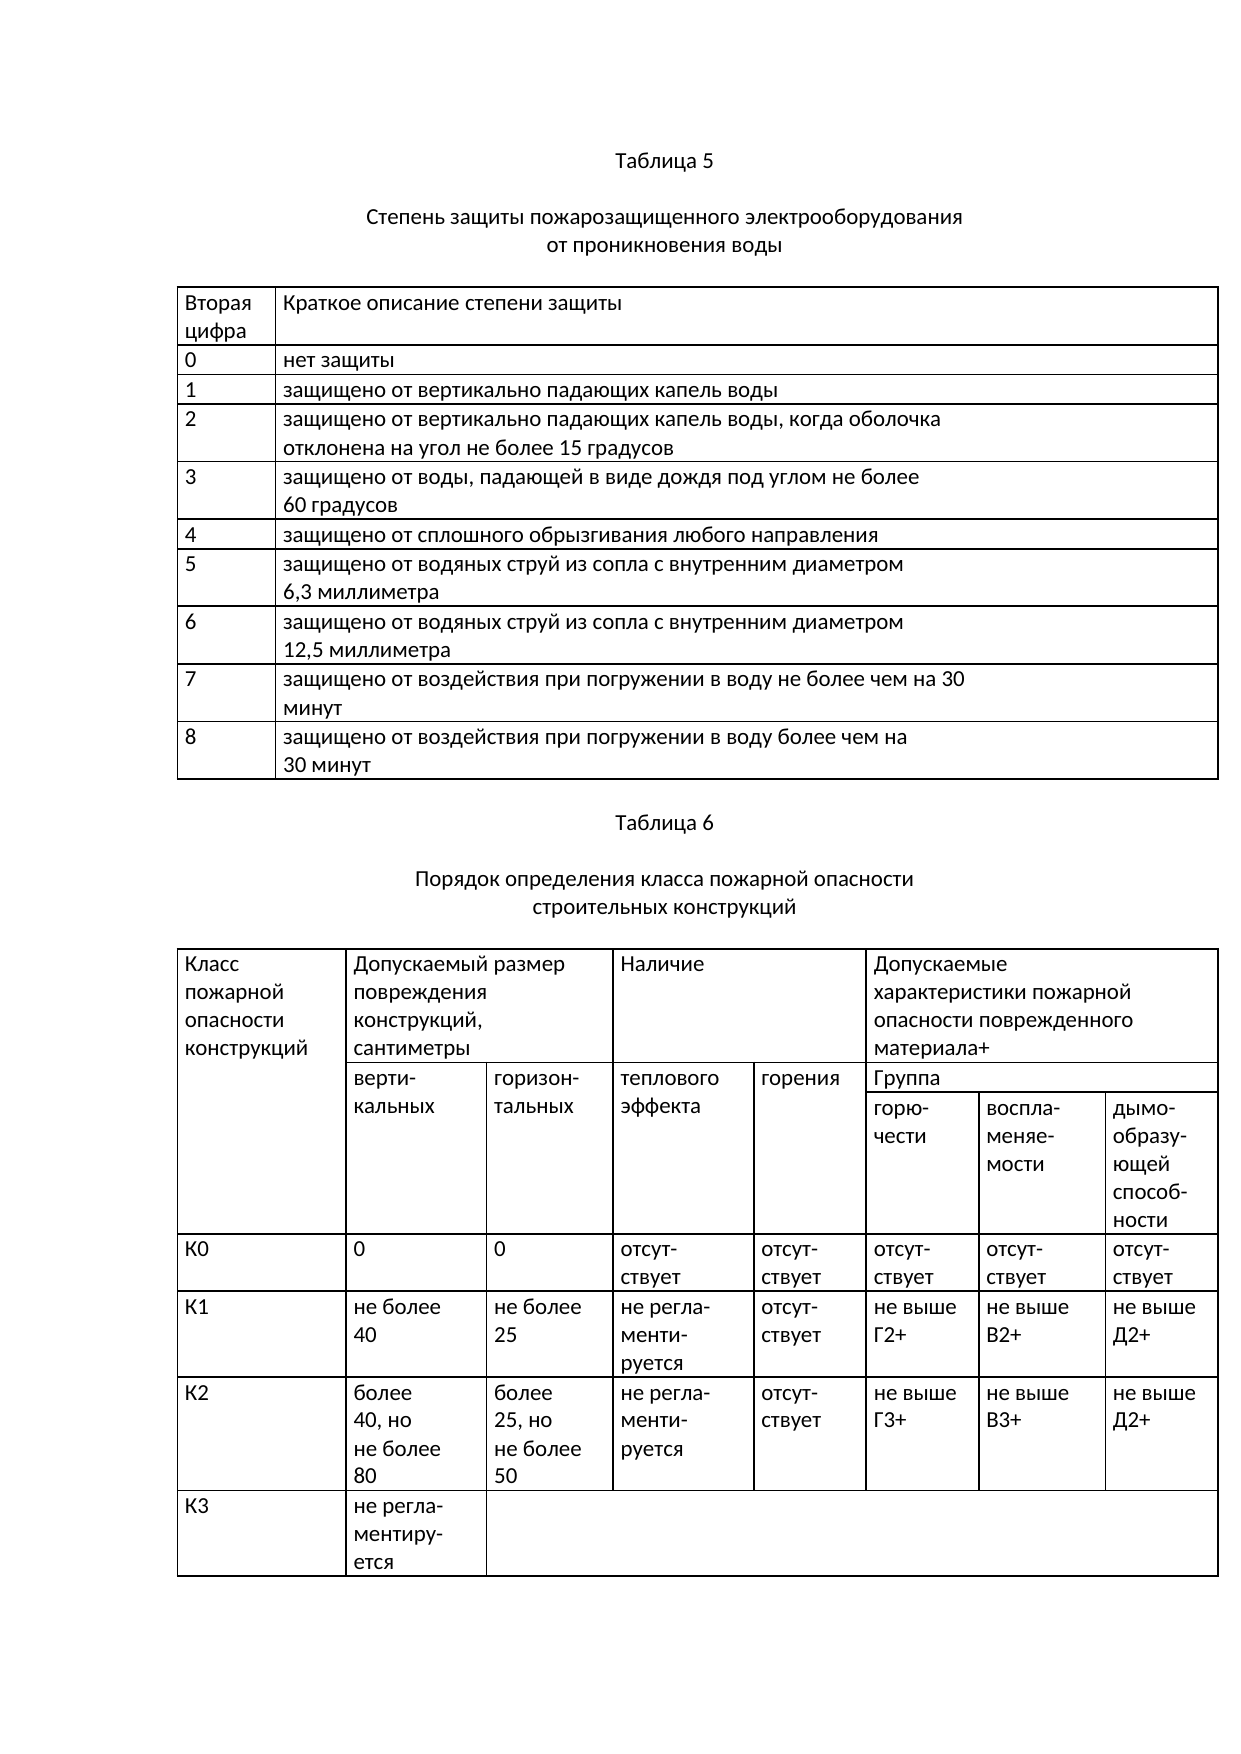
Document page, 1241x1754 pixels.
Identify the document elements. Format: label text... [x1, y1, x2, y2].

table_cell горю- чести [867, 1093, 978, 1233]
table_cell отсут- ствует [1106, 1235, 1217, 1290]
table_cell 3 [178, 462, 275, 518]
text строительных конструкций [177, 892, 1152, 920]
table_cell теплового эффекта [614, 1063, 753, 1233]
table_cell не выше Д2+ [1106, 1292, 1217, 1376]
table_cell отсут- ствует [867, 1235, 978, 1290]
table_cell не выше В3+ [980, 1378, 1105, 1490]
text Таблица 6 [177, 808, 1152, 836]
table_cell не более 25 [487, 1292, 612, 1376]
table_cell защищено от водяных струй из сопла с внутренним диаметром 6,3 миллиметра [276, 550, 1217, 605]
table_cell нет защиты [276, 346, 1217, 373]
table_cell 1 [178, 375, 275, 403]
table_cell дымо- образу- ющей способ- ности [1106, 1093, 1217, 1233]
table_cell не выше Г3+ [867, 1378, 978, 1490]
table_header Допускаемый размер повреждения конструкций, сантиметры [347, 950, 612, 1062]
table_cell не регла- менти- руется [614, 1292, 753, 1376]
table_cell защищено от вертикально падающих капель воды [276, 375, 1217, 403]
table_cell защищено от сплошного обрызгивания любого направления [276, 520, 1217, 548]
table_header Наличие [614, 950, 865, 1062]
table_cell К0 [178, 1235, 345, 1290]
table_cell 0 [178, 346, 275, 373]
table_cell защищено от воздействия при погружении в воду не более чем на 30 минут [276, 665, 1217, 721]
text Степень защиты пожарозащищенного электрооборудования [177, 202, 1152, 230]
table_cell не выше В2+ [980, 1292, 1105, 1376]
table_cell 0 [347, 1235, 486, 1290]
table_cell 7 [178, 665, 275, 721]
table_cell 2 [178, 405, 275, 461]
table_cell горизон- тальных [487, 1063, 612, 1233]
table_cell К3 [178, 1491, 345, 1575]
table_cell отсут- ствует [755, 1292, 865, 1376]
text Таблица 5 [177, 146, 1152, 174]
table_cell отсут- ствует [755, 1235, 865, 1290]
table_cell защищено от водяных струй из сопла с внутренним диаметром 12,5 миллиметра [276, 607, 1217, 663]
table_cell не регла- ментиру- ется [347, 1491, 486, 1575]
table_cell 4 [178, 520, 275, 548]
table_cell отсут- ствует [980, 1235, 1105, 1290]
table_cell [487, 1491, 1217, 1575]
table_header Вторая цифра [178, 288, 275, 344]
table_cell защищено от воздействия при погружении в воду более чем на 30 минут [276, 722, 1217, 778]
table_header Класс пожарной опасности конструкций [178, 950, 345, 1233]
table_cell отсут- ствует [614, 1235, 753, 1290]
table_cell 0 [487, 1235, 612, 1290]
table_cell более 25, но не более 50 [487, 1378, 612, 1490]
table_cell не регла- менти- руется [614, 1378, 753, 1490]
table_cell защищено от воды, падающей в виде дождя под углом не более 60 градусов [276, 462, 1217, 518]
table_cell отсут- ствует [755, 1378, 865, 1490]
table_header Допускаемые характеристики пожарной опасности поврежденного материала+ [867, 950, 1217, 1062]
table_cell не более 40 [347, 1292, 486, 1376]
table_cell более 40, но не более 80 [347, 1378, 486, 1490]
table_header Краткое описание степени защиты [276, 288, 1217, 344]
table_cell К1 [178, 1292, 345, 1376]
table_cell 8 [178, 722, 275, 778]
table_cell Группа [867, 1063, 1217, 1091]
table_cell 5 [178, 550, 275, 605]
table_cell не выше Г2+ [867, 1292, 978, 1376]
table_cell верти- кальных [347, 1063, 486, 1233]
table_cell защищено от вертикально падающих капель воды, когда оболочка отклонена на угол не более 15 градусов [276, 405, 1217, 461]
table_cell 6 [178, 607, 275, 663]
table_cell К2 [178, 1378, 345, 1490]
table_cell горения [755, 1063, 865, 1233]
text от проникновения воды [177, 230, 1152, 258]
table_cell воспла- меняе- мости [980, 1093, 1105, 1233]
text Порядок определения класса пожарной опасности [177, 864, 1152, 892]
table_cell не выше Д2+ [1106, 1378, 1217, 1490]
